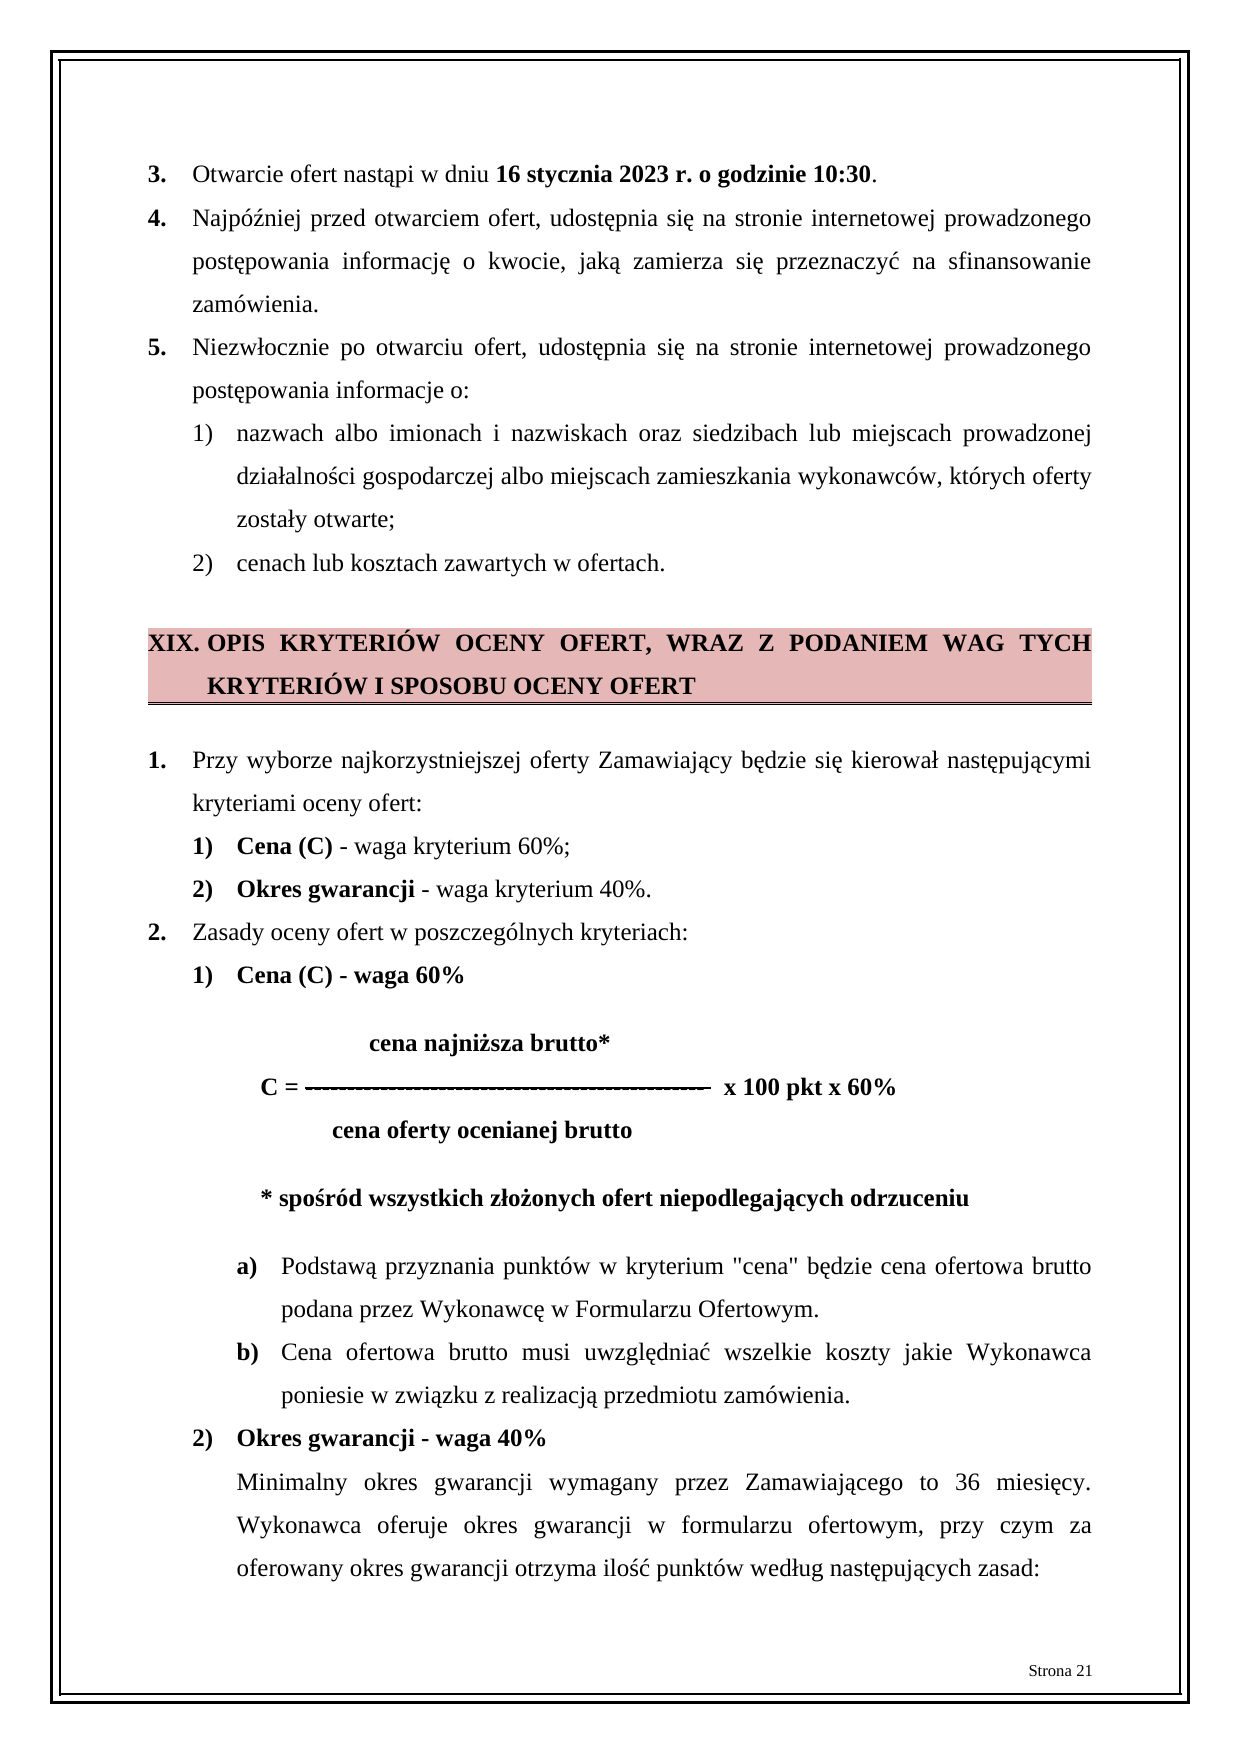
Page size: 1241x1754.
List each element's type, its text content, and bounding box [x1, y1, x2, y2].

text XIX. OPIS KRYTERIÓW OCENY OFERT, WRAZ Z PODANIEM WAG TYCH KRYTERIÓW I SPOSOBU OCENY OFERT [148, 628, 1092, 702]
text Minimalny okres gwarancji wymagany przez Zamawiającego to 36 miesięcy. Wykonawca oferuje okres gwarancji w formularzu ofertowym, przy czym za oferowany okres gwarancji otrzyma ilość punktów według następujących zasad: [192, 1467, 1092, 1582]
text 1) Cena (C) - waga kryterium 60%; [192, 831, 1092, 860]
text a) Podstawą przyznania punktów w kryterium "cena" będzie cena ofertowa brutto podana przez Wykonawcę w Formularzu Ofertowym. [236, 1251, 1092, 1323]
text 1. Przy wyborze najkorzystniejszej oferty Zamawiający będzie się kierował następującymi kryteriami oceny ofert: [148, 745, 1092, 817]
text 1) nazwach albo imionach i nazwiskach oraz siedzibach lub miejscach prowadzonej działalności gospodarczej albo miejscach zamieszkania wykonawców, których oferty zostały otwarte; [192, 418, 1092, 533]
text * spośród wszystkich złożonych ofert niepodlegających odrzuceniu [186, 1183, 1092, 1212]
text 2) Okres gwarancji - waga kryterium 40%. [192, 874, 1092, 903]
text 4. Najpóźniej przed otwarciem ofert, udostępnia się na stronie internetowej prowadzonego postępowania informację o kwocie, jaką zamierza się przeznaczyć na sfinansowanie zamówienia. [148, 203, 1092, 318]
list C = ------------------------------------------------ x 100 pkt x 60% [260, 1072, 1092, 1100]
text 2) Okres gwarancji - waga 40% [192, 1423, 1092, 1452]
text b) Cena ofertowa brutto musi uwzględniać wszelkie koszty jakie Wykonawca poniesie w związku z realizacją przedmiotu zamówienia. [236, 1337, 1092, 1409]
list cena najniższa brutto* [369, 1028, 1092, 1057]
text 2) cenach lub kosztach zawartych w ofertach. [192, 548, 1092, 576]
text 5. Niezwłocznie po otwarciu ofert, udostępnia się na stronie internetowej prowadzonego postępowania informacje o: [148, 332, 1092, 404]
list cena oferty ocenianej brutto [260, 1115, 1092, 1143]
text 3. Otwarcie ofert nastąpi w dniu 16 stycznia 2023 r. o godzinie 10:30. [148, 159, 1092, 188]
text 1) Cena (C) - waga 60% [192, 960, 1092, 989]
text 2. Zasady oceny ofert w poszczególnych kryteriach: [148, 917, 1092, 946]
